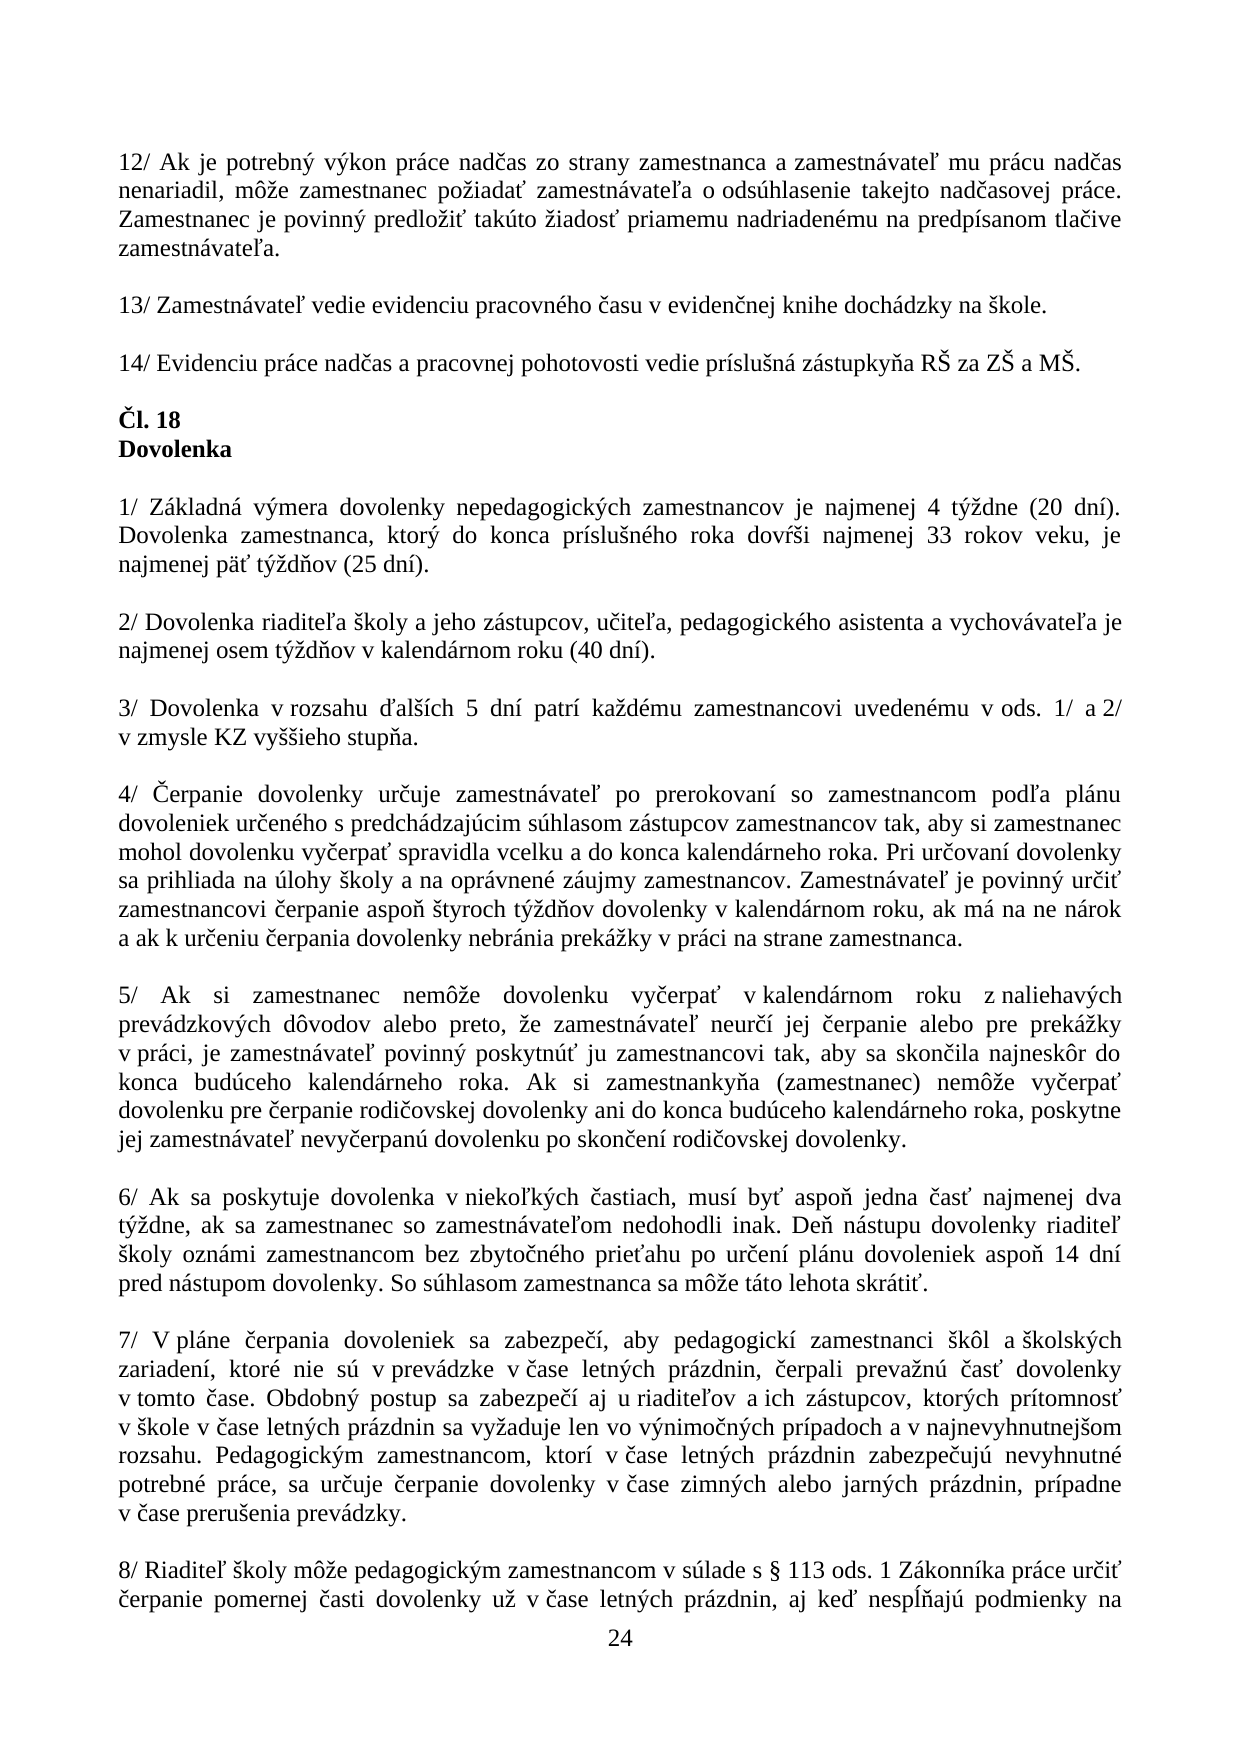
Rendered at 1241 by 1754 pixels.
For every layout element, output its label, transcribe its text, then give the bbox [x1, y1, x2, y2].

text Čl. 18 [118, 406, 1122, 434]
text Dovolenka [118, 434, 1122, 463]
text 5/ Ak si zamestnanec nemôže dovolenku vyčerpať v kalendárnom roku z naliehavých prevádzkových dôvodov alebo preto, že zamestnávateľ neurčí jej čerpanie alebo pre prekážky v práci, je zamestnávateľ povinný poskytnúť ju zamestnancovi tak, aby sa skončila najneskôr do konca budúceho kalendárneho roka. Ak si zamestnankyňa (zamestnanec) nemôže vyčerpať dovolenku pre čerpanie rodičovskej dovolenky ani do konca budúceho kalendárneho roka, poskytne jej zamestnávateľ nevyčerpanú dovolenku po skončení rodičovskej dovolenky. [118, 981, 1122, 1153]
text 3/ Dovolenka v rozsahu ďalších 5 dní patrí každému zamestnancovi uvedenému v ods. 1/ a 2/ v zmysle KZ vyššieho stupňa. [118, 693, 1122, 751]
text 2/ Dovolenka riaditeľa školy a jeho zástupcov, učiteľa, pedagogického asistenta a vychovávateľa je najmenej osem týždňov v kalendárnom roku (40 dní). [118, 607, 1122, 664]
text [118, 1556, 1122, 1613]
text 13/ Zamestnávateľ vedie evidenciu pracovného času v evidenčnej knihe dochádzky na škole. [118, 291, 1122, 319]
text 12/ Ak je potrebný výkon práce nadčas zo strany zamestnanca a zamestnávateľ mu prácu nadčas nenariadil, môže zamestnanec požiadať zamestnávateľa o odsúhlasenie takejto nadčasovej práce. Zamestnanec je povinný predložiť takúto žiadosť priamemu nadriadenému na predpísanom tlačive zamestnávateľa. [118, 147, 1122, 262]
text 6/ Ak sa poskytuje dovolenka v niekoľkých častiach, musí byť aspoň jedna časť najmenej dva týždne, ak sa zamestnanec so zamestnávateľom nedohodli inak. Deň nástupu dovolenky riaditeľ školy oznámi zamestnancom bez zbytočného prieťahu po určení plánu dovoleniek aspoň 14 dní pred nástupom dovolenky. So súhlasom zamestnanca sa môže táto lehota skrátiť. [118, 1182, 1122, 1297]
text 14/ Evidenciu práce nadčas a pracovnej pohotovosti vedie príslušná zástupkyňa RŠ za ZŠ a MŠ. [118, 348, 1122, 377]
text 1/ Základná výmera dovolenky nepedagogických zamestnancov je najmenej 4 týždne (20 dní). Dovolenka zamestnanca, ktorý do konca príslušného roka dovŕši najmenej 33 rokov veku, je najmenej päť týždňov (25 dní). [118, 492, 1122, 578]
text 7/ V pláne čerpania dovoleniek sa zabezpečí, aby pedagogickí zamestnanci škôl a školských zariadení, ktoré nie sú v prevádzke v čase letných prázdnin, čerpali prevažnú časť dovolenky v tomto čase. Obdobný postup sa zabezpečí aj u riaditeľov a ich zástupcov, ktorých prítomnosť v škole v čase letných prázdnin sa vyžaduje len vo výnimočných prípadoch a v najnevyhnutnejšom rozsahu. Pedagogickým zamestnancom, ktorí v čase letných prázdnin zabezpečujú nevyhnutné potrebné práce, sa určuje čerpanie dovolenky v čase zimných alebo jarných prázdnin, prípadne v čase prerušenia prevádzky. [118, 1326, 1122, 1527]
text 4/ Čerpanie dovolenky určuje zamestnávateľ po prerokovaní so zamestnancom podľa plánu dovoleniek určeného s predchádzajúcim súhlasom zástupcov zamestnancov tak, aby si zamestnanec mohol dovolenku vyčerpať spravidla vcelku a do konca kalendárneho roka. Pri určovaní dovolenky sa prihliada na úlohy školy a na oprávnené záujmy zamestnancov. Zamestnávateľ je povinný určiť zamestnancovi čerpanie aspoň štyroch týždňov dovolenky v kalendárnom roku, ak má na ne nárok a ak k určeniu čerpania dovolenky nebránia prekážky v práci na strane zamestnanca. [118, 779, 1122, 952]
